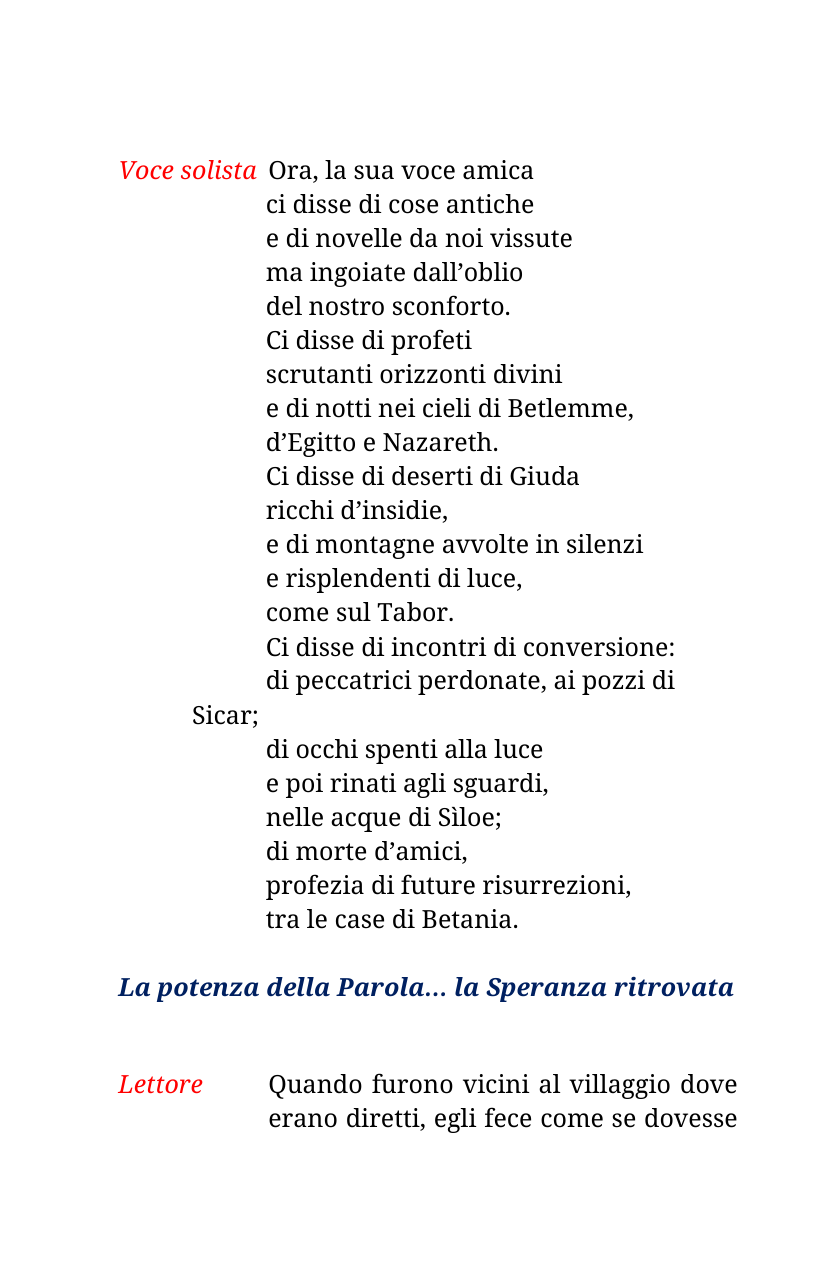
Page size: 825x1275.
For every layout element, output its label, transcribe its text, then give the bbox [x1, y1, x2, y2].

text di occhi spenti alla luce [192, 731, 738, 765]
text di morte d’amici, [192, 833, 738, 868]
text Ci disse di incontri di conversione: [192, 629, 738, 663]
text e di novelle da noi vissute [192, 220, 738, 254]
text di peccatrici perdonate, ai pozzi di Sicar; [192, 663, 738, 731]
text Ci disse di profeti [192, 323, 738, 357]
text profezia di future risurrezioni, [192, 868, 738, 902]
text come sul Tabor. [192, 595, 738, 629]
text del nostro sconforto. [192, 288, 738, 323]
text scrutanti orizzonti divini [192, 357, 738, 391]
text e di montagne avvolte in silenzi [192, 527, 738, 561]
text ci disse di cose antiche [192, 186, 738, 220]
text La potenza della Parola… la Speranza ritrovata [118, 970, 738, 1004]
text e di notti nei cieli di Betlemme, [192, 391, 738, 425]
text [118, 1067, 738, 1135]
text Ci disse di deserti di Giuda [192, 459, 738, 493]
text Voce solista Ora, la sua voce amica [118, 152, 738, 186]
text e risplendenti di luce, [192, 561, 738, 595]
text tra le case di Betania. [192, 902, 738, 936]
text e poi rinati agli sguardi, [192, 765, 738, 799]
text d’Egitto e Nazareth. [192, 425, 738, 459]
text ricchi d’insidie, [192, 493, 738, 527]
text ma ingoiate dall’oblio [192, 254, 738, 288]
text nelle acque di Sìloe; [192, 799, 738, 833]
